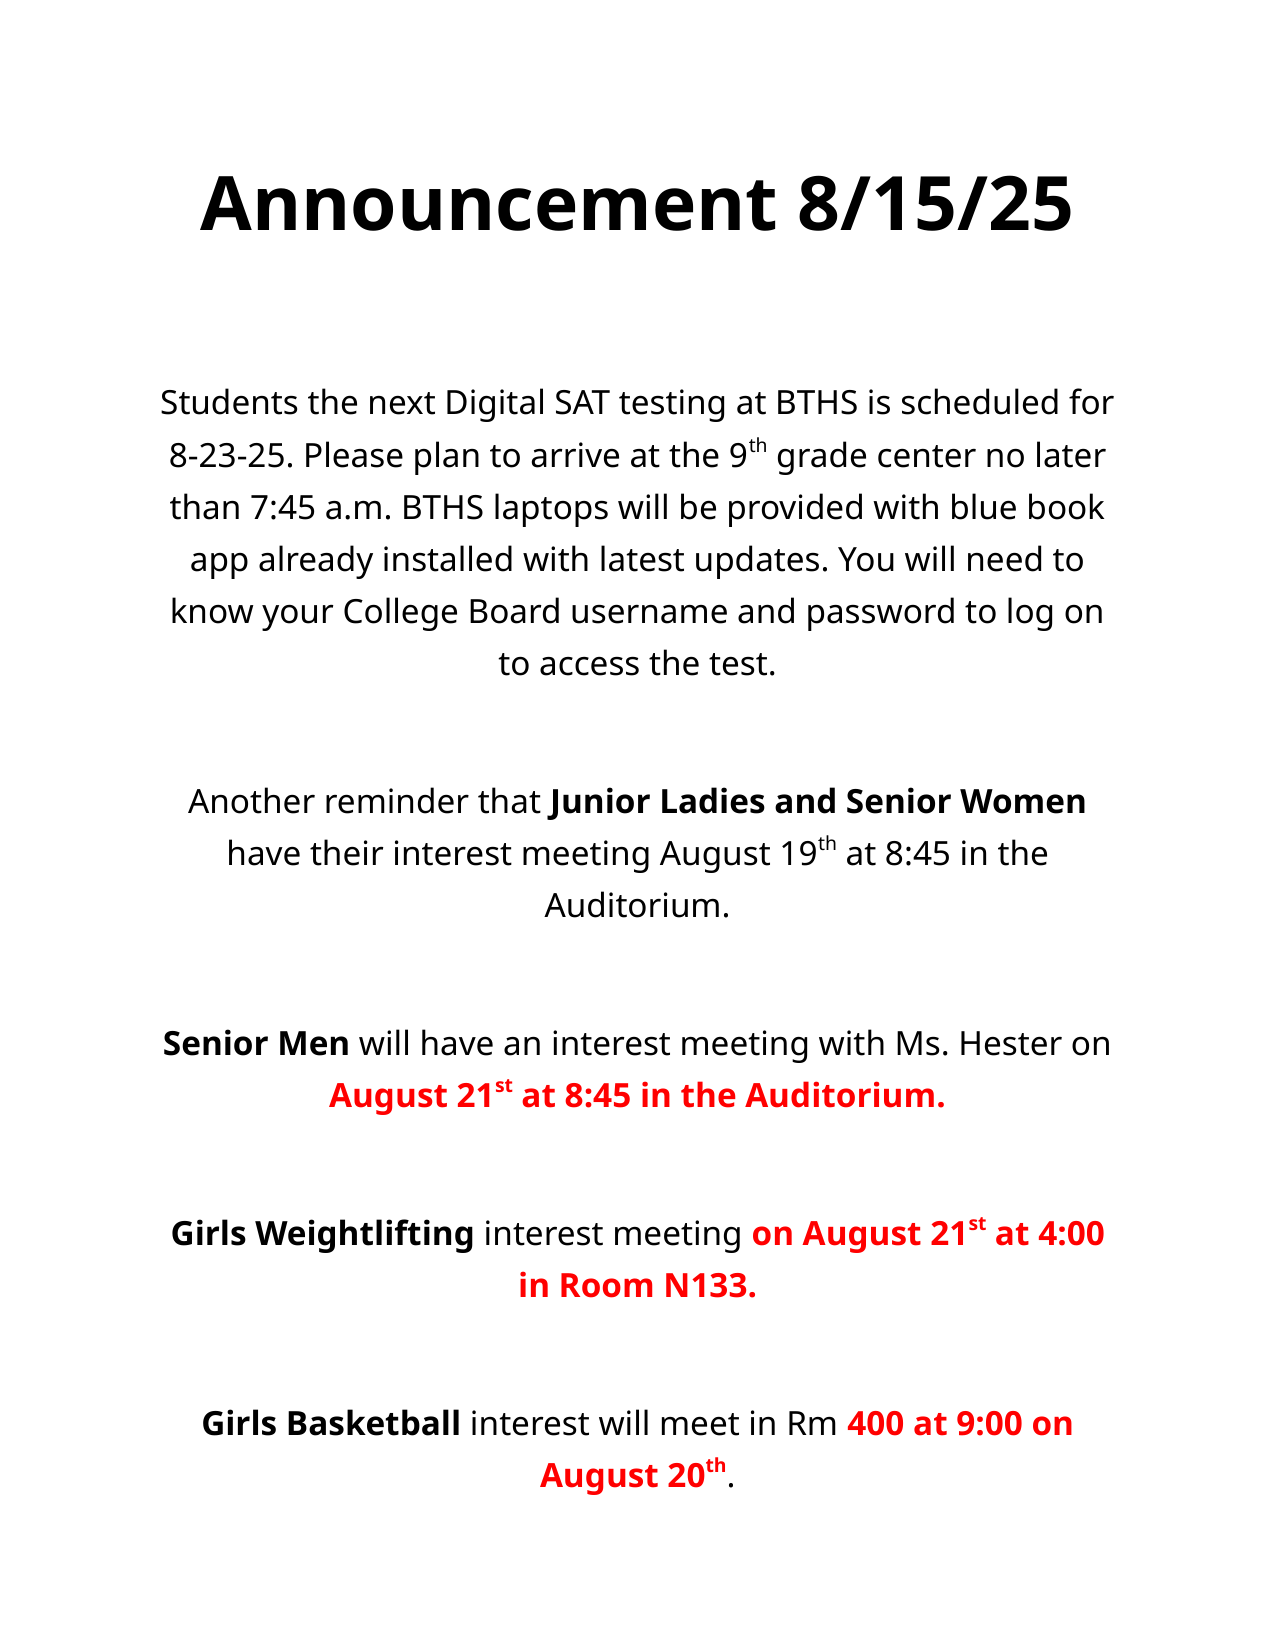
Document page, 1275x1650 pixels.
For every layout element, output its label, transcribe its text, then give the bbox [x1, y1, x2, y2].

text Students the next Digital SAT testing at BTHS is scheduled for 8-23-25. Please plan to arrive at the 9th grade center no later than 7:45 a.m. BTHS laptops will be provided with blue book app already installed with latest updates. You will need to know your College Board username and password to log on to access the test. [150, 379, 1125, 686]
text Another reminder that Junior Ladies and Senior Women have their interest meeting August 19th at 8:45 in the Auditorium. [150, 778, 1125, 928]
text Girls Basketball interest will meet in Rm 400 at 9:00 on August 20th. [150, 1400, 1125, 1497]
text Senior Men will have an interest meeting with Ms. Hester on August 21st at 8:45 in the Auditorium. [150, 1020, 1125, 1117]
text Announcement 8/15/25 [150, 150, 1125, 252]
text Girls Weightlifting interest meeting on August 21st at 4:00 in Room N133. [150, 1210, 1125, 1307]
